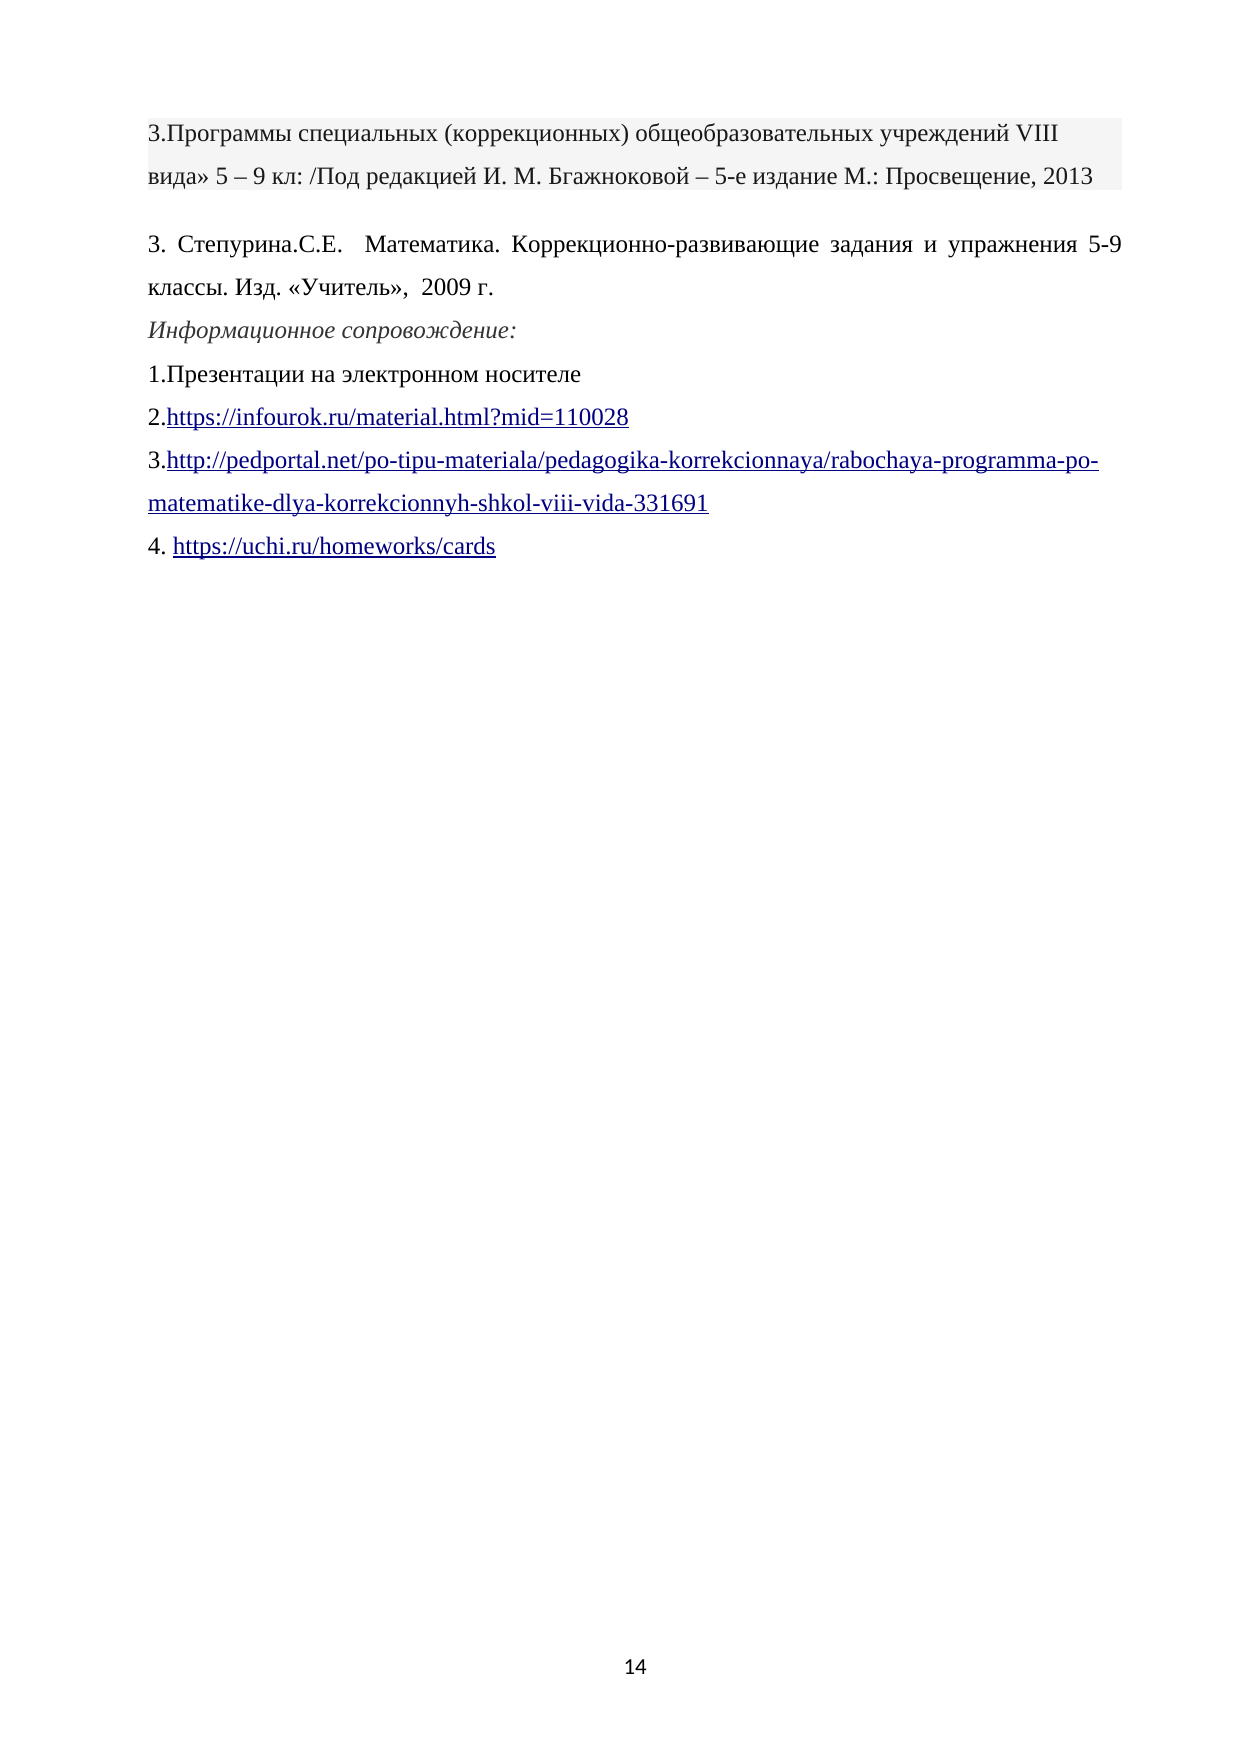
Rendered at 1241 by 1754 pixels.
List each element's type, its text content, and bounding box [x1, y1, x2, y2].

list Степурина.С.Е. Математика. Коррекционно-развивающие задания и упражнения 5-9 классы. Изд. «Учитель», 2009 г. [148, 229, 1122, 301]
text 2.https://infourok.ru/material.html?mid=110028 [148, 402, 1122, 431]
text 4. https://uchi.ru/homeworks/cards [148, 531, 1122, 560]
text 1.Презентации на электронном носителе [148, 359, 1122, 387]
text Информационное сопровождение: [148, 316, 1122, 344]
text 3.http://pedportal.net/po-tipu-materiala/pedagogika-korrekcionnaya/rabochaya-programma-po-matematike-dlya-korrekcionnyh-shkol-viii-vida-331691 [148, 445, 1122, 517]
subtitle 3.Программы специальных (коррекционных) общеобразовательных учреждений VIII вида» 5 – 9 кл: /Под редакцией И. М. Бгажноковой – 5-е издание М.: Просвещение, 2013 [148, 118, 1122, 190]
